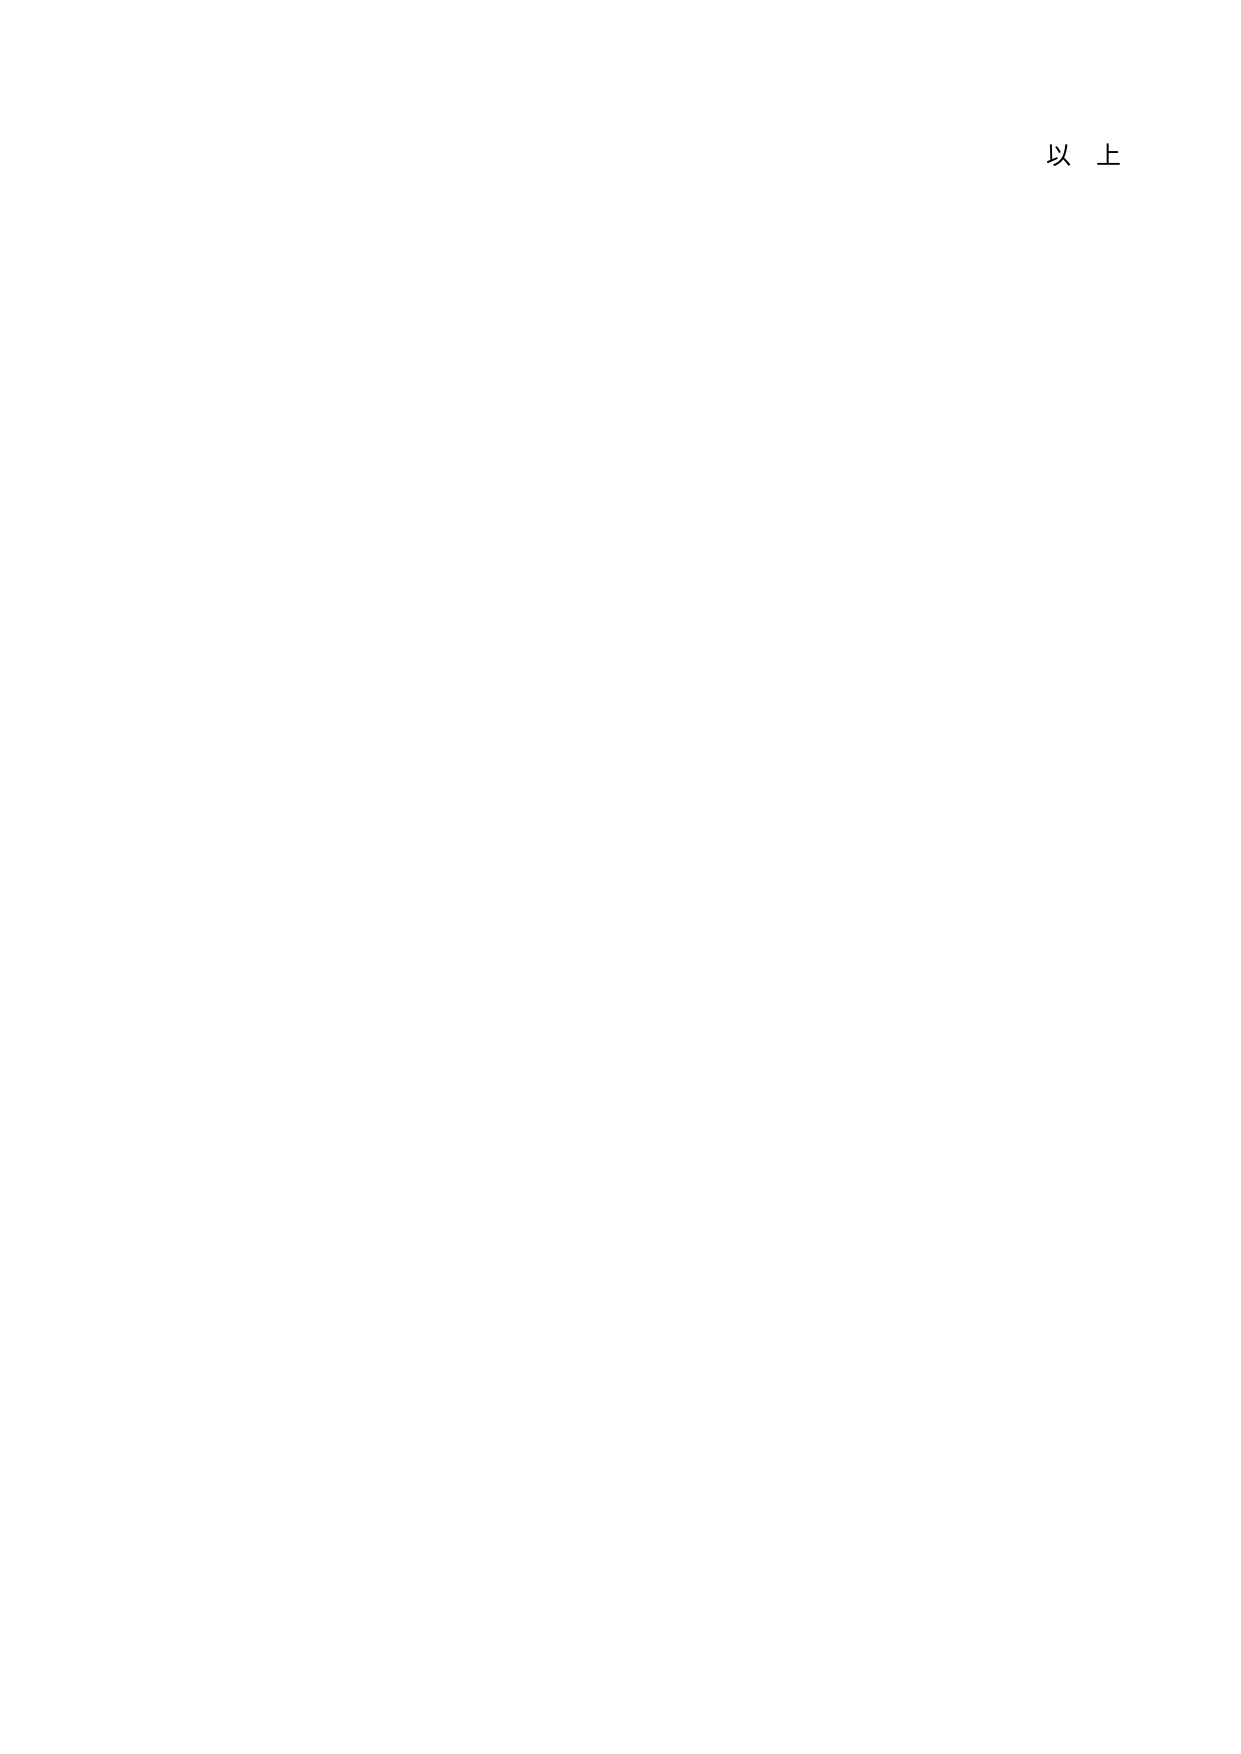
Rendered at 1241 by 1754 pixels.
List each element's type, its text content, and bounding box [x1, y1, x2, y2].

text 以 上 [119, 136, 1121, 172]
